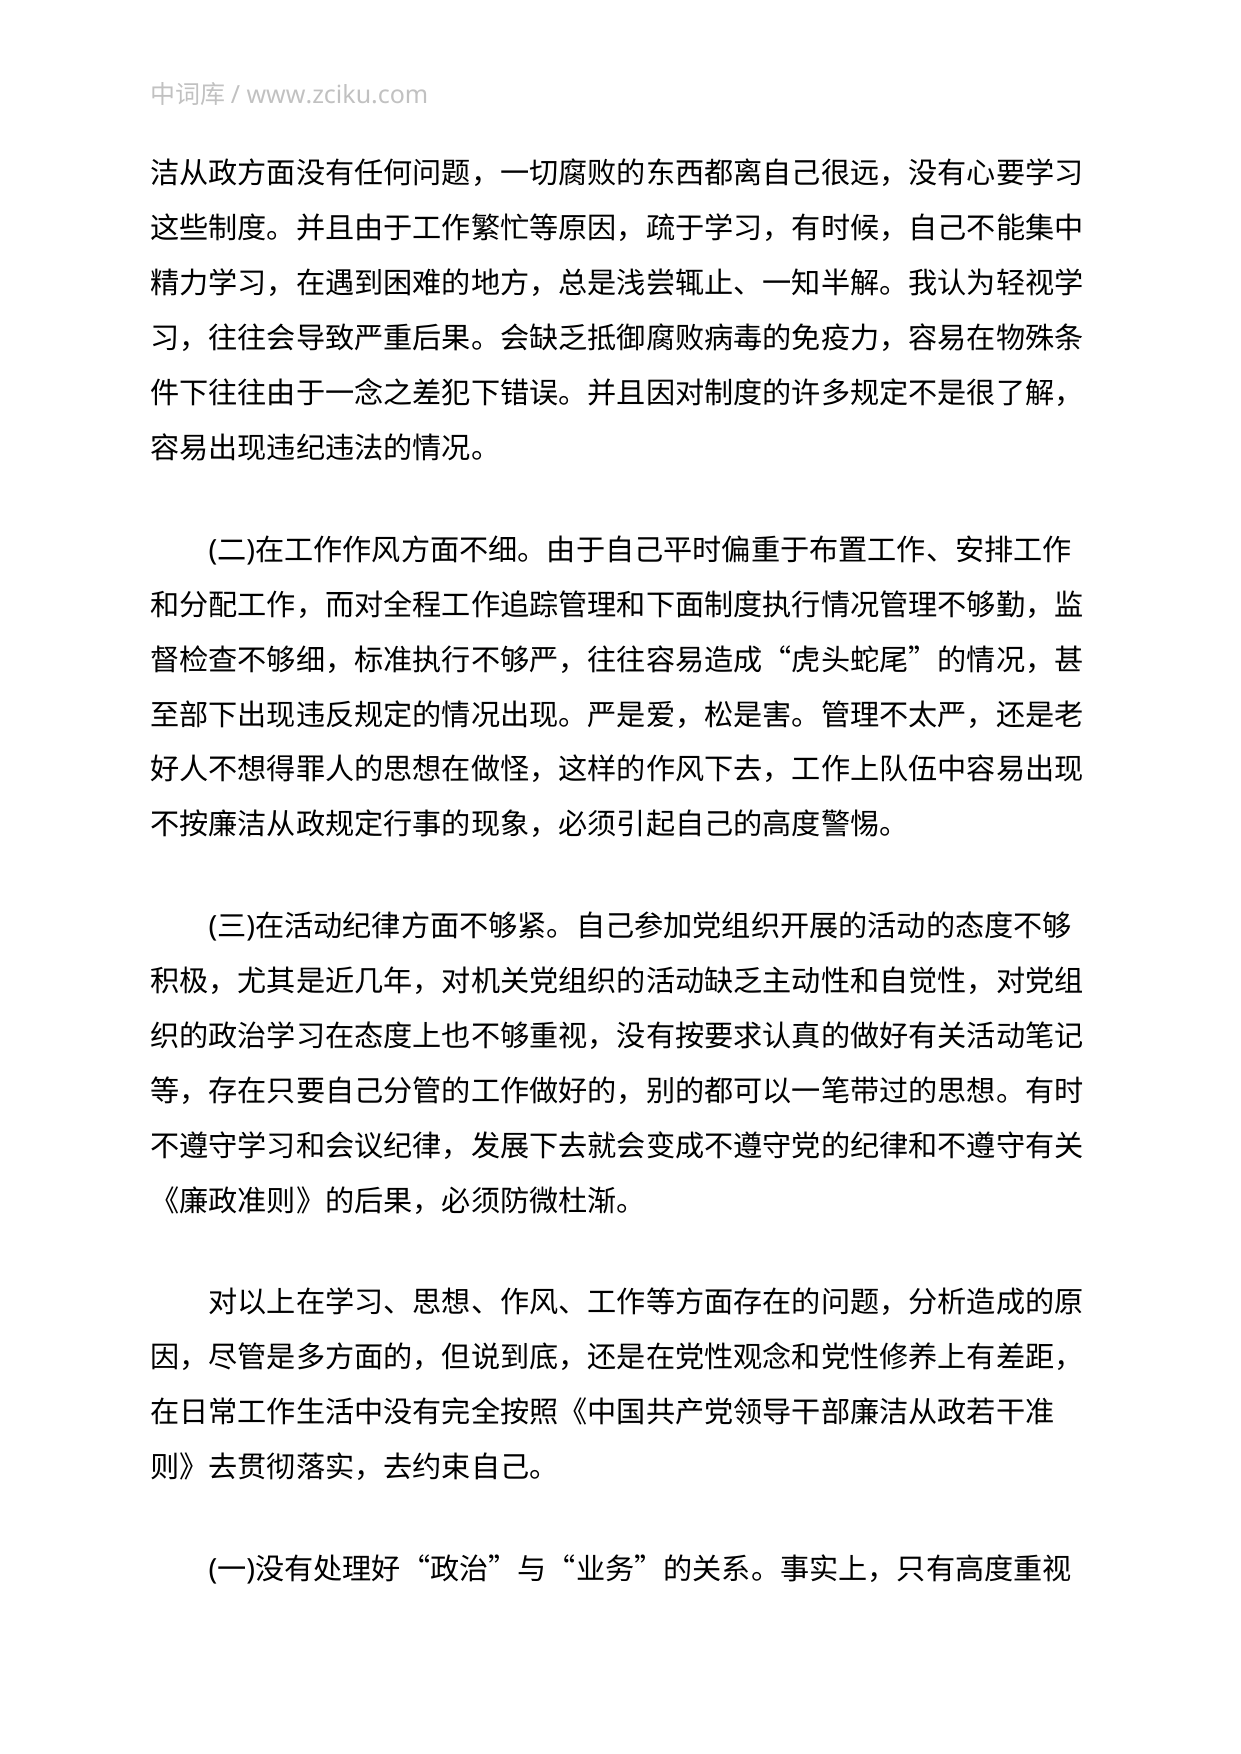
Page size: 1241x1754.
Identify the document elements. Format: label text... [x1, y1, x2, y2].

text (三)在活动纪律方面不够紧。自己参加党组织开展的活动的态度不够积极，尤其是近几年，对机关党组织的活动缺乏主动性和自觉性，对党组织的政治学习在态度上也不够重视，没有按要求认真的做好有关活动笔记等，存在只要自己分管的工作做好的，别的都可以一笔带过的思想。有时不遵守学习和会议纪律，发展下去就会变成不遵守党的纪律和不遵守有关《廉政准则》的后果，必须防微杜渐。 [150, 903, 1090, 1219]
text (二)在工作作风方面不细。由于自己平时偏重于布置工作、安排工作和分配工作，而对全程工作追踪管理和下面制度执行情况管理不够勤，监督检查不够细，标准执行不够严，往往容易造成“虎头蛇尾”的情况，甚至部下出现违反规定的情况出现。严是爱，松是害。管理不太严，还是老好人不想得罪人的思想在做怪，这样的作风下去，工作上队伍中容易出现不按廉洁从政规定行事的现象，必须引起自己的高度警惕。 [150, 526, 1090, 843]
text 对以上在学习、思想、作风、工作等方面存在的问题，分析造成的原因，尽管是多方面的，但说到底，还是在党性观念和党性修养上有差距，在日常工作生活中没有完全按照《中国共产党领导干部廉洁从政若干准则》去贯彻落实，去约束自己。 [150, 1279, 1090, 1486]
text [150, 1545, 1090, 1588]
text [150, 150, 1090, 467]
